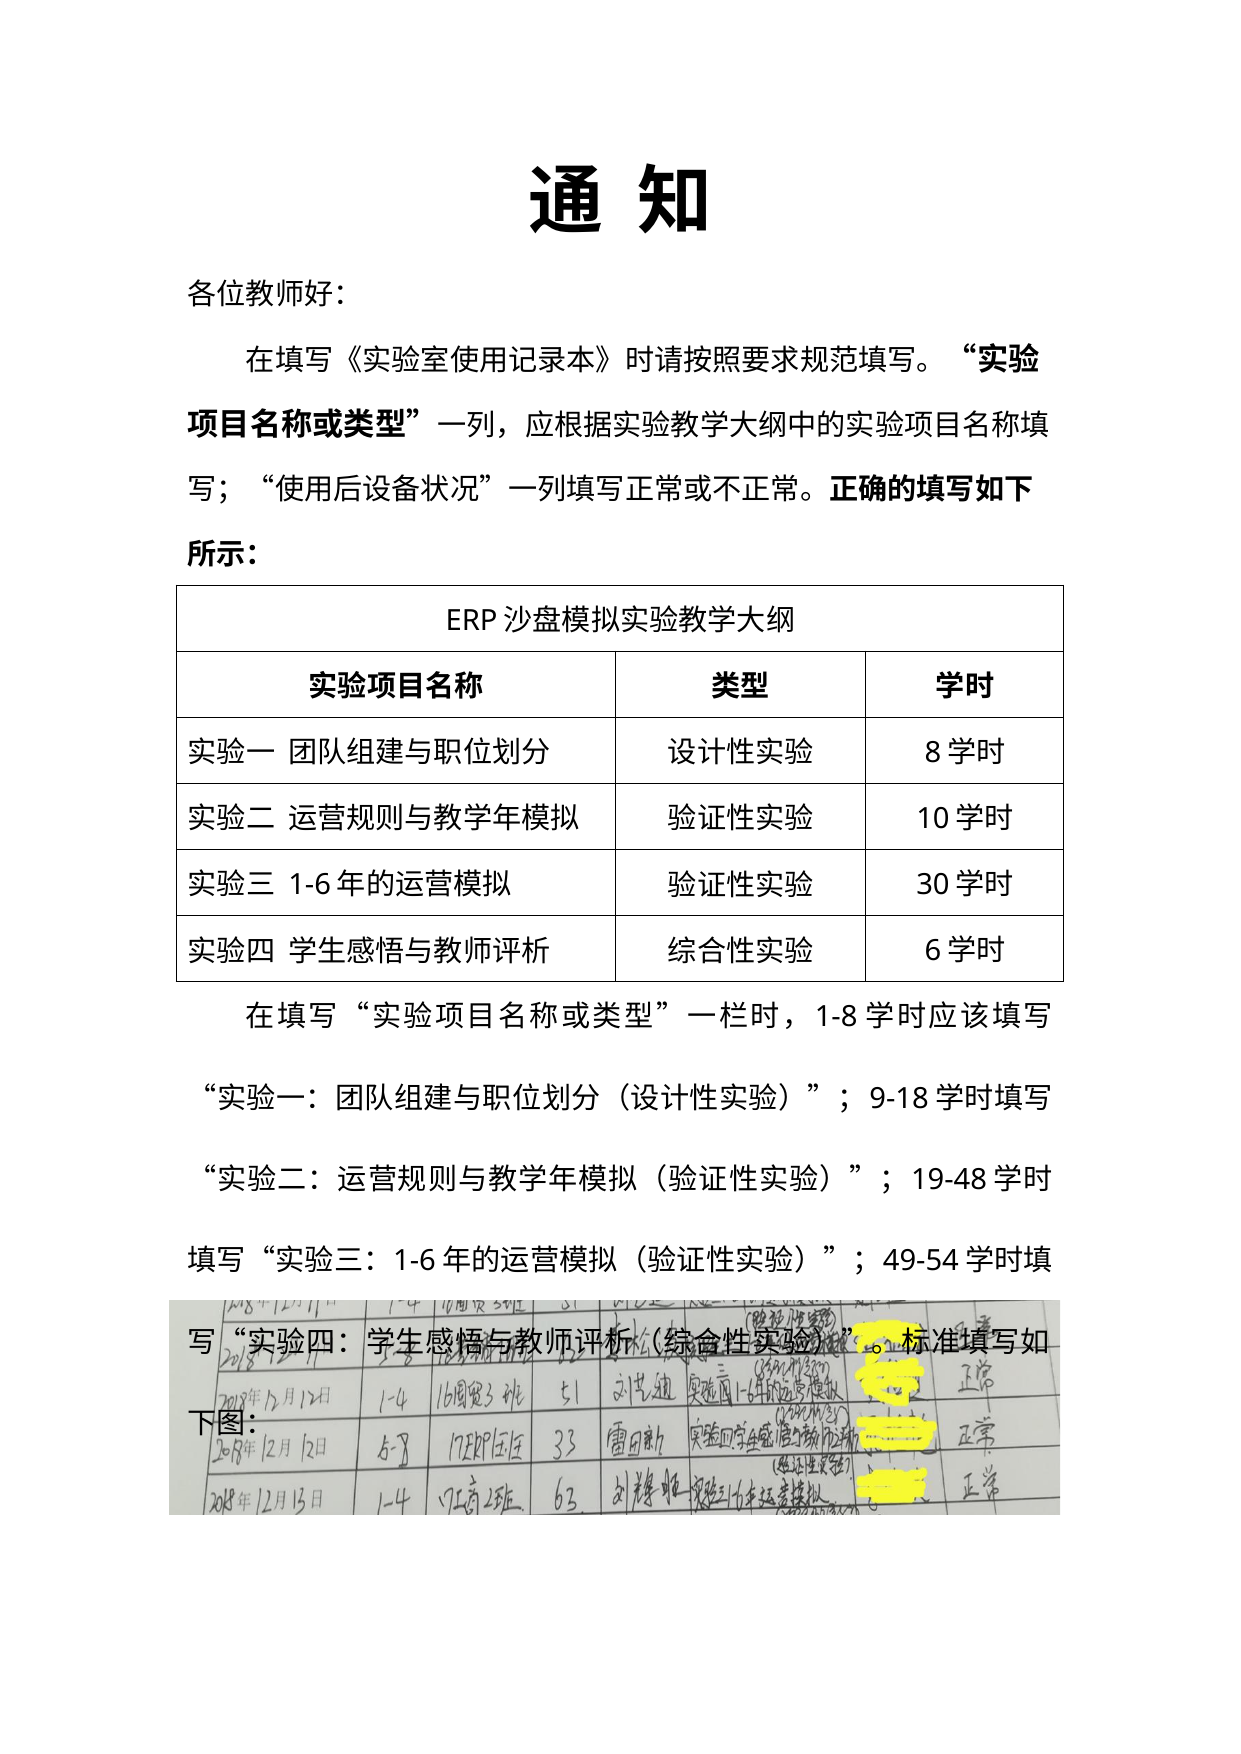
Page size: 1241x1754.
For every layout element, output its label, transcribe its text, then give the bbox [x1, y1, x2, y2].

text 在填写“实验项目名称或类型”一栏时，1-8学时应该填写 “实验一：团队组建与职位划分（设计性实验）”；9-18学时填写“实验二：运营规则与教学年模拟（验证性实验）”；19-48学时填写“实验三：1-6年的运营模拟（验证性实验）”；49-54学时填写“实验四：学生感悟与教师评析（综合性实验）”。标准填写如下图： [187, 982, 1053, 1453]
table_cell 6学时 [866, 916, 1063, 981]
text 通 知 [187, 129, 1053, 259]
table_cell 30学时 [866, 850, 1063, 915]
text 各位教师好： [187, 259, 1053, 324]
table_cell 学时 [866, 652, 1063, 717]
table_cell 综合性实验 [616, 916, 865, 981]
table_cell 验证性实验 [616, 850, 865, 915]
table_cell 设计性实验 [616, 718, 865, 783]
table_cell 8学时 [866, 718, 1063, 783]
table_cell 实验一 团队组建与职位划分 [177, 718, 615, 783]
table_header ERP沙盘模拟实验教学大纲 [177, 586, 1063, 651]
table_cell 验证性实验 [616, 784, 865, 849]
table_cell 实验二 运营规则与教学年模拟 [177, 784, 615, 849]
table_cell 类型 [616, 652, 865, 717]
picture [169, 1300, 1061, 1515]
text 在填写《实验室使用记录本》时请按照要求规范填写。“实验项目名称或类型”一列，应根据实验教学大纲中的实验项目名称填写；“使用后设备状况”一列填写正常或不正常。正确的填写如下所示： [187, 324, 1053, 584]
table_cell 实验三 1-6年的运营模拟 [177, 850, 615, 915]
table_cell 10学时 [866, 784, 1063, 849]
table_cell 实验四 学生感悟与教师评析 [177, 916, 615, 981]
table_cell 实验项目名称 [177, 652, 615, 717]
